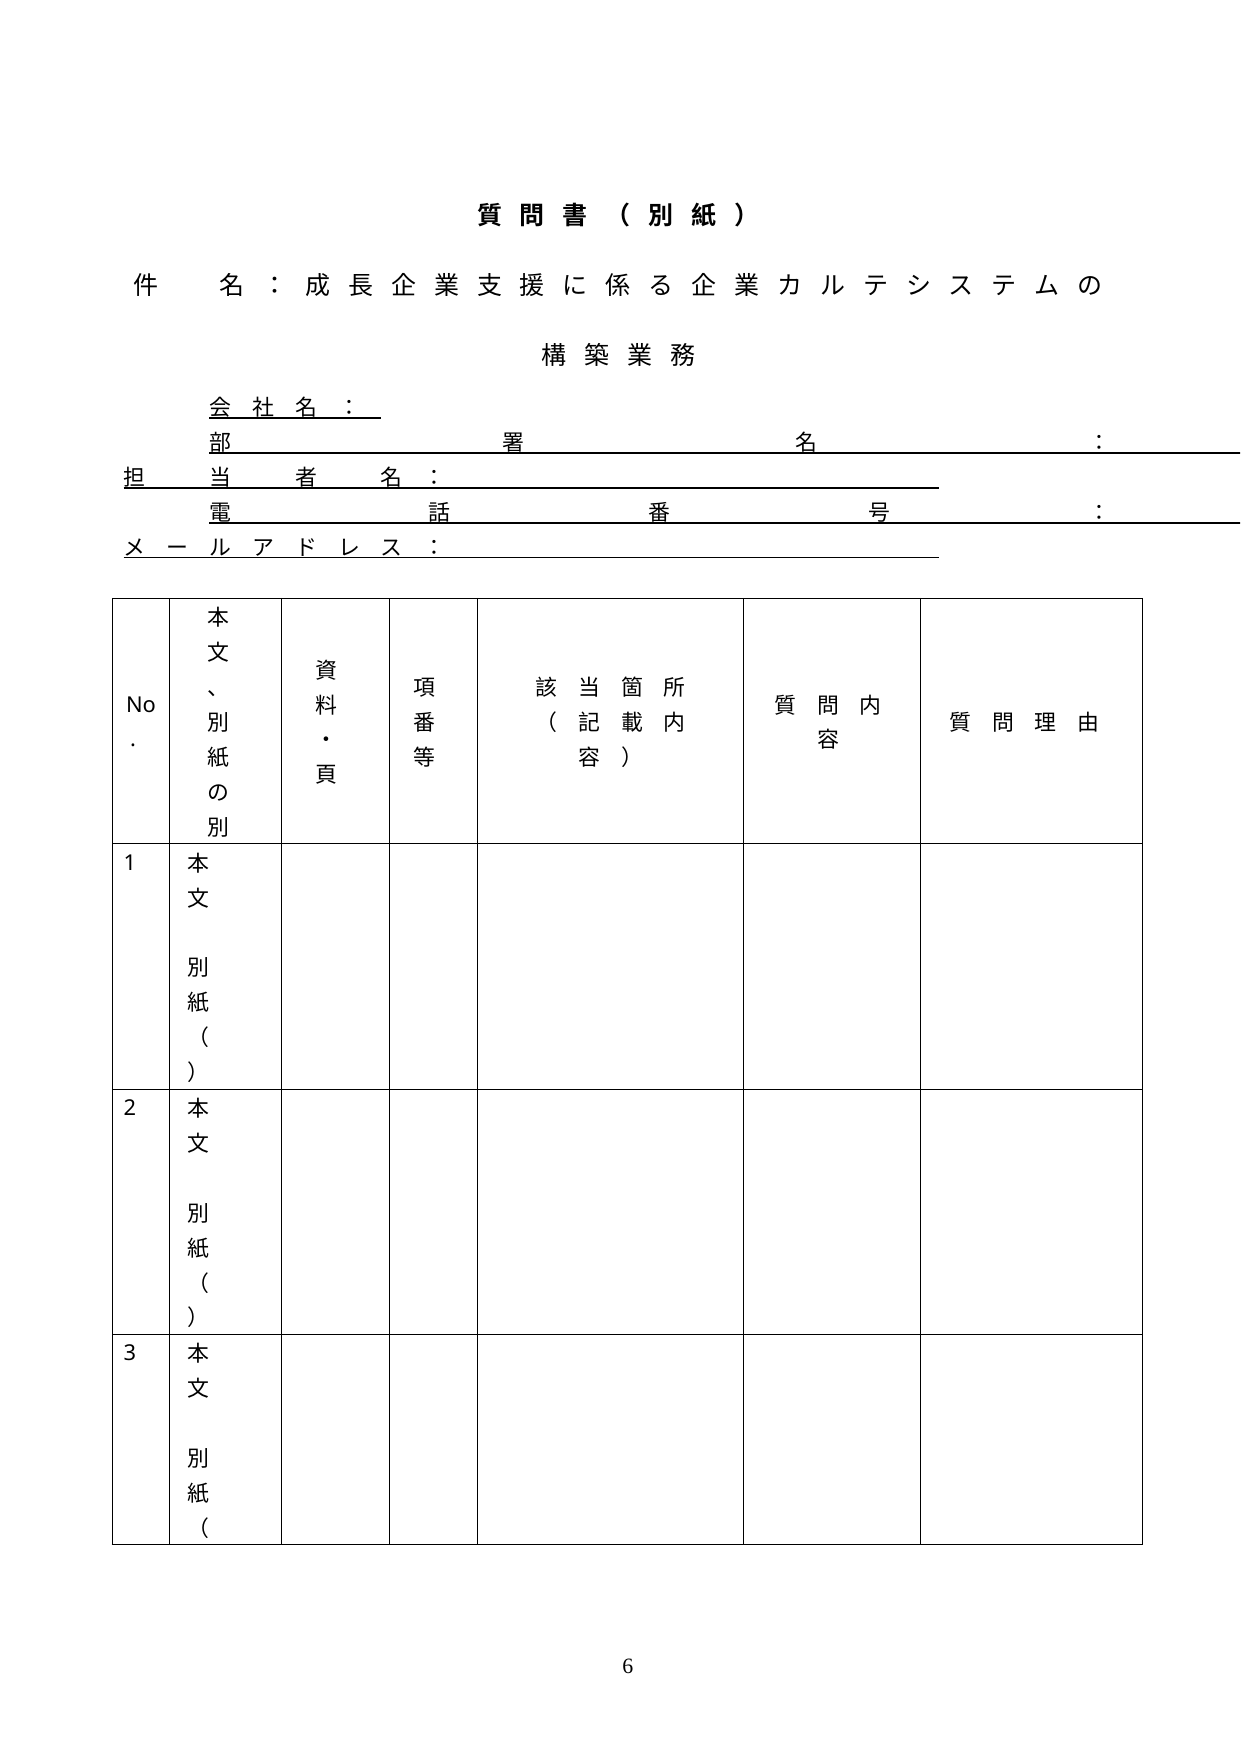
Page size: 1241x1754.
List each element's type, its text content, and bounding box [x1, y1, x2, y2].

table_cell 該当箇所（記載内容） [478, 599, 743, 843]
table_cell [282, 1335, 389, 1544]
table_cell [744, 1335, 920, 1544]
table_cell 質問内容 [744, 599, 920, 843]
table_cell 1 [113, 844, 169, 1088]
table_header 別紙（３） 質問書（別紙） [112, 179, 1142, 249]
table_cell 2 [113, 1090, 169, 1334]
table_cell [390, 1335, 477, 1544]
table_cell [390, 844, 477, 1088]
table_cell [921, 1335, 1142, 1544]
table_cell 質問理由 [921, 599, 1142, 843]
table_cell 3 [113, 1335, 169, 1544]
table_cell [744, 844, 920, 1088]
table_cell 資料・頁 [282, 599, 389, 843]
table_cell 本文 別紙（ ） [170, 844, 281, 1088]
table_cell 会社名： 部署名： 担 当 者 名： 電話番号： メールアドレス： [112, 389, 1142, 598]
table_cell [921, 1090, 1142, 1334]
table_cell [282, 1090, 389, 1334]
table_cell 本文 別紙（ ） [170, 1335, 281, 1544]
table_cell 本文 別紙（ ） [170, 1090, 281, 1334]
table_cell [390, 1090, 477, 1334]
table_cell [478, 844, 743, 1088]
table_cell [478, 1335, 743, 1544]
table_cell 件 名：成長企業支援に係る企業カルテシステムの構築業務 [112, 249, 1142, 388]
table_cell [282, 844, 389, 1088]
table_cell [478, 1090, 743, 1334]
table_cell No. [113, 599, 169, 843]
table_cell [921, 844, 1142, 1088]
table_cell 項番等 [390, 599, 477, 843]
table_cell [744, 1090, 920, 1334]
table_cell 本文、別紙の別 [170, 599, 281, 843]
